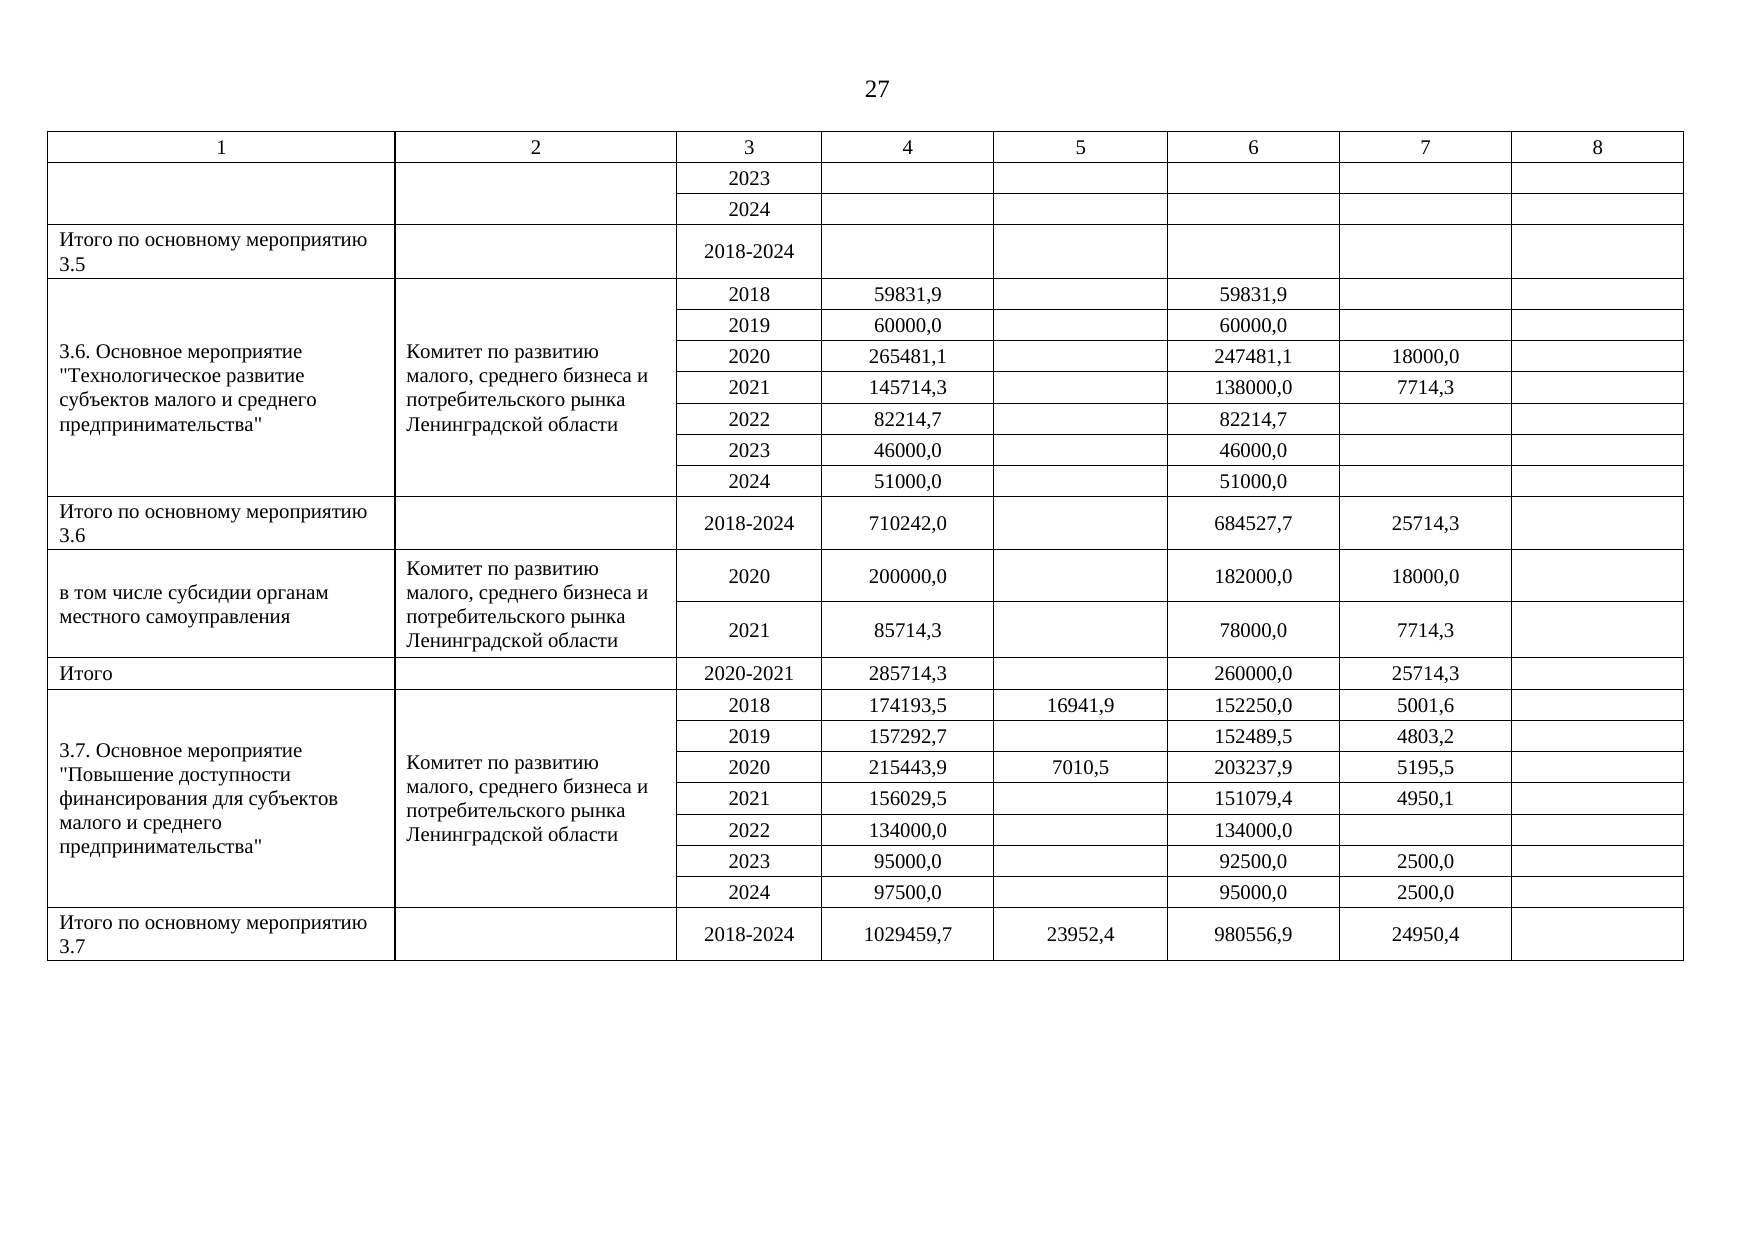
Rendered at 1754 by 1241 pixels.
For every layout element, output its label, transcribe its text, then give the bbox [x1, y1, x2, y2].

table_cell 285714,3 [822, 658, 993, 688]
table_header 2 [396, 132, 676, 162]
table_cell 2018-2024 [677, 908, 821, 960]
table_cell [1512, 877, 1683, 907]
table_cell [1512, 752, 1683, 782]
table_cell 2019 [677, 721, 821, 751]
table_cell 152250,0 [1168, 690, 1339, 720]
table_cell Итого по основному мероприятию 3.7 [48, 908, 394, 960]
table_cell [1340, 194, 1511, 224]
table_cell 157292,7 [822, 721, 993, 751]
table_cell 2018 [677, 690, 821, 720]
table_cell 4803,2 [1340, 721, 1511, 751]
table_header 7 [1340, 132, 1511, 162]
table_cell [1512, 721, 1683, 751]
table_cell 59831,9 [1168, 279, 1339, 309]
table_cell [994, 435, 1167, 465]
table_cell [396, 225, 676, 277]
table_cell 260000,0 [1168, 658, 1339, 688]
table_cell 51000,0 [822, 466, 993, 496]
table_cell 2024 [677, 877, 821, 907]
table_cell [994, 721, 1167, 751]
table_cell Итого [48, 658, 394, 688]
table_cell 145714,3 [822, 372, 993, 402]
table_cell 92500,0 [1168, 846, 1339, 876]
table_cell [396, 658, 676, 688]
table_cell [822, 194, 993, 224]
table_cell 710242,0 [822, 497, 993, 549]
table_cell [1512, 550, 1683, 601]
table_cell 2021 [677, 372, 821, 402]
table_cell 138000,0 [1168, 372, 1339, 402]
table_cell [1512, 194, 1683, 224]
table_cell 2020 [677, 752, 821, 782]
table_cell 2020 [677, 341, 821, 371]
table_cell 60000,0 [1168, 310, 1339, 340]
table_cell [1168, 194, 1339, 224]
table_cell [994, 846, 1167, 876]
table_cell 2018-2024 [677, 225, 821, 277]
table_cell [994, 341, 1167, 371]
table_cell 85714,3 [822, 602, 993, 657]
table_cell [994, 466, 1167, 496]
table_cell [994, 497, 1167, 549]
table_cell [1168, 225, 1339, 277]
table_cell 203237,9 [1168, 752, 1339, 782]
table_cell 134000,0 [1168, 815, 1339, 845]
table_cell 2021 [677, 602, 821, 657]
table_header 1 [48, 132, 394, 162]
table_cell [822, 225, 993, 277]
table_cell 265481,1 [822, 341, 993, 371]
table_header 6 [1168, 132, 1339, 162]
table_cell [994, 550, 1167, 601]
table_cell 16941,9 [994, 690, 1167, 720]
table_cell 152489,5 [1168, 721, 1339, 751]
table_cell [994, 404, 1167, 434]
table_cell 23952,4 [994, 908, 1167, 960]
table_cell [1340, 435, 1511, 465]
table_cell 51000,0 [1168, 466, 1339, 496]
table_cell 151079,4 [1168, 783, 1339, 813]
table_cell [1168, 163, 1339, 193]
table_cell 46000,0 [822, 435, 993, 465]
table_cell [1512, 435, 1683, 465]
table_cell [994, 194, 1167, 224]
table_cell [1340, 225, 1511, 277]
table_cell Итого по основному мероприятию 3.5 [48, 225, 394, 277]
table_cell [994, 815, 1167, 845]
table_cell 2500,0 [1340, 846, 1511, 876]
table_cell 7714,3 [1340, 602, 1511, 657]
table_cell 4950,1 [1340, 783, 1511, 813]
table_cell [1512, 372, 1683, 402]
table_cell [1512, 658, 1683, 688]
table_cell 2023 [677, 846, 821, 876]
table_cell [994, 372, 1167, 402]
table_cell [1340, 404, 1511, 434]
table_cell [994, 658, 1167, 688]
table_cell [396, 908, 676, 960]
table_cell 215443,9 [822, 752, 993, 782]
table_cell [1340, 279, 1511, 309]
table_cell 2023 [677, 435, 821, 465]
table_cell [1340, 466, 1511, 496]
table_cell 1029459,7 [822, 908, 993, 960]
table_cell 174193,5 [822, 690, 993, 720]
table_cell 2023 [677, 163, 821, 193]
table_cell 247481,1 [1168, 341, 1339, 371]
table_cell 2021 [677, 783, 821, 813]
table_cell [994, 877, 1167, 907]
table_cell 46000,0 [1168, 435, 1339, 465]
table_cell [994, 310, 1167, 340]
table_cell в том числе субсидии органам местного самоуправления [48, 550, 394, 657]
table_cell 82214,7 [822, 404, 993, 434]
table_cell 156029,5 [822, 783, 993, 813]
table_cell [994, 783, 1167, 813]
table_cell [1512, 908, 1683, 960]
table_cell 18000,0 [1340, 550, 1511, 601]
table_cell [1512, 602, 1683, 657]
table_cell 2500,0 [1340, 877, 1511, 907]
table_cell Комитет по развитию малого, среднего бизнеса и потребительского рынка Ленинградской области [396, 550, 676, 657]
table_cell 2022 [677, 404, 821, 434]
table_header 8 [1512, 132, 1683, 162]
table_cell [1340, 163, 1511, 193]
table_cell 134000,0 [822, 815, 993, 845]
table_cell 200000,0 [822, 550, 993, 601]
table_cell 82214,7 [1168, 404, 1339, 434]
table_header 3 [677, 132, 821, 162]
table_cell [396, 497, 676, 549]
table_cell [1512, 163, 1683, 193]
table_cell 95000,0 [822, 846, 993, 876]
table_cell [994, 225, 1167, 277]
table_cell 2020 [677, 550, 821, 601]
table_cell 78000,0 [1168, 602, 1339, 657]
table_header 5 [994, 132, 1167, 162]
table_header 4 [822, 132, 993, 162]
table_cell [994, 163, 1167, 193]
table_cell 18000,0 [1340, 341, 1511, 371]
table_cell [994, 279, 1167, 309]
table_cell [1512, 225, 1683, 277]
table_cell Итого по основному мероприятию 3.6 [48, 497, 394, 549]
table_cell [396, 279, 676, 496]
table_cell 2018-2024 [677, 497, 821, 549]
table_cell [994, 602, 1167, 657]
table_cell [1512, 783, 1683, 813]
table_cell 2022 [677, 815, 821, 845]
table_cell [1512, 310, 1683, 340]
table_cell 97500,0 [822, 877, 993, 907]
table_cell 980556,9 [1168, 908, 1339, 960]
table_cell [1512, 404, 1683, 434]
table_cell 2024 [677, 194, 821, 224]
table_cell 7714,3 [1340, 372, 1511, 402]
table_cell [822, 163, 993, 193]
table_cell 2020-2021 [677, 658, 821, 688]
table_cell [1512, 690, 1683, 720]
table_cell [1512, 497, 1683, 549]
table_cell 2019 [677, 310, 821, 340]
table_cell 25714,3 [1340, 658, 1511, 688]
table_cell 2018 [677, 279, 821, 309]
table_cell 3.6. Основное мероприятие "Технологическое развитие субъектов малого и среднего предпринимательства" [48, 279, 394, 496]
table_cell 5195,5 [1340, 752, 1511, 782]
table_cell 3.7. Основное мероприятие "Повышение доступности финансирования для субъектов малого и среднего предпринимательства" [48, 690, 394, 907]
table_cell 60000,0 [822, 310, 993, 340]
table_cell 5001,6 [1340, 690, 1511, 720]
table_cell 25714,3 [1340, 497, 1511, 549]
table_cell 59831,9 [822, 279, 993, 309]
table_cell [1512, 279, 1683, 309]
table_cell 2024 [677, 466, 821, 496]
table_cell 95000,0 [1168, 877, 1339, 907]
table_cell [1340, 815, 1511, 845]
table_cell [1512, 466, 1683, 496]
table_cell Комитет по развитию малого, среднего бизнеса и потребительского рынка Ленинградской области [396, 690, 676, 907]
table_cell 684527,7 [1168, 497, 1339, 549]
table_cell [1340, 310, 1511, 340]
table_cell [1512, 341, 1683, 371]
table_cell 182000,0 [1168, 550, 1339, 601]
table_cell 7010,5 [994, 752, 1167, 782]
table_cell 24950,4 [1340, 908, 1511, 960]
table_cell [1512, 846, 1683, 876]
table_cell [1512, 815, 1683, 845]
